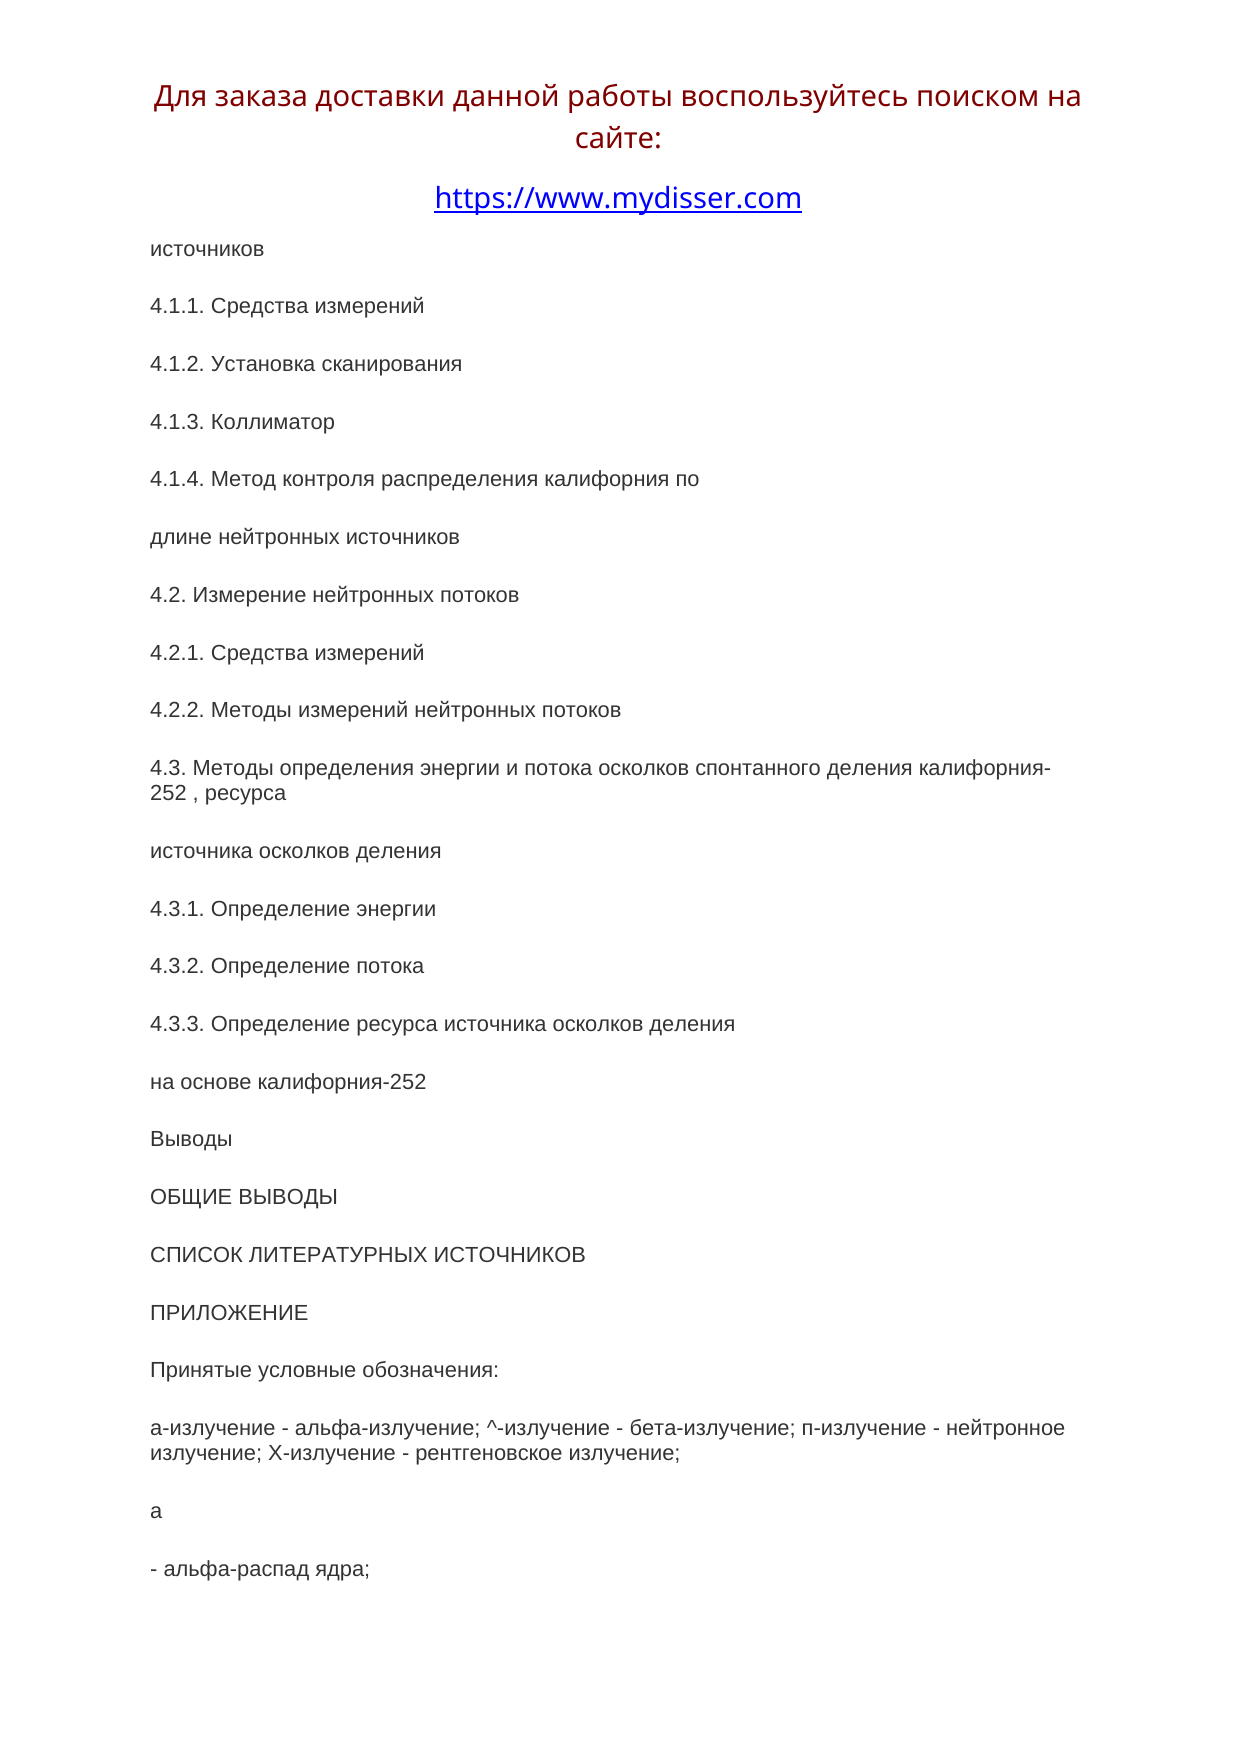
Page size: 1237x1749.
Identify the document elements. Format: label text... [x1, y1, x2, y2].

text длине нейтронных источников [150, 524, 1086, 549]
text Выводы [150, 1126, 1086, 1152]
text на основе калифорния-252 [150, 1069, 1086, 1094]
text 4.1.1. Средства измерений [150, 293, 1086, 318]
text 4.1.2. Установка сканирования [150, 351, 1086, 376]
text Принятые условные обозначения: [150, 1357, 1086, 1382]
text СПИСОК ЛИТЕРАТУРНЫХ ИСТОЧНИКОВ [150, 1242, 1086, 1267]
text а [150, 1498, 1086, 1523]
text 4.2. Измерение нейтронных потоков [150, 582, 1086, 607]
text 4.1.3. Коллиматор [150, 409, 1086, 434]
text 4.3.3. Определение ресурса источника осколков деления [150, 1011, 1086, 1036]
text 4.3.1. Определение энергии [150, 896, 1086, 921]
text - альфа-распад ядра; [150, 1556, 1086, 1581]
text источников [150, 236, 1086, 261]
text ОБЩИЕ ВЫВОДЫ [150, 1184, 1086, 1209]
text 4.2.2. Методы измерений нейтронных потоков [150, 697, 1086, 722]
text а-излучение - альфа-излучение; ^-излучение - бета-излучение; п-излучение - нейтронное излучение; Х-излучение - рентгеновское излучение; [150, 1415, 1086, 1465]
text 4.3.2. Определение потока [150, 953, 1086, 978]
text ПРИЛОЖЕНИЕ [150, 1299, 1086, 1325]
text 4.2.1. Средства измерений [150, 639, 1086, 665]
text 4.1.4. Метод контроля распределения калифорния по [150, 466, 1086, 492]
text источника осколков деления [150, 838, 1086, 863]
text 4.3. Методы определения энергии и потока осколков спонтанного деления калифорния-252 , ресурса [150, 755, 1086, 805]
